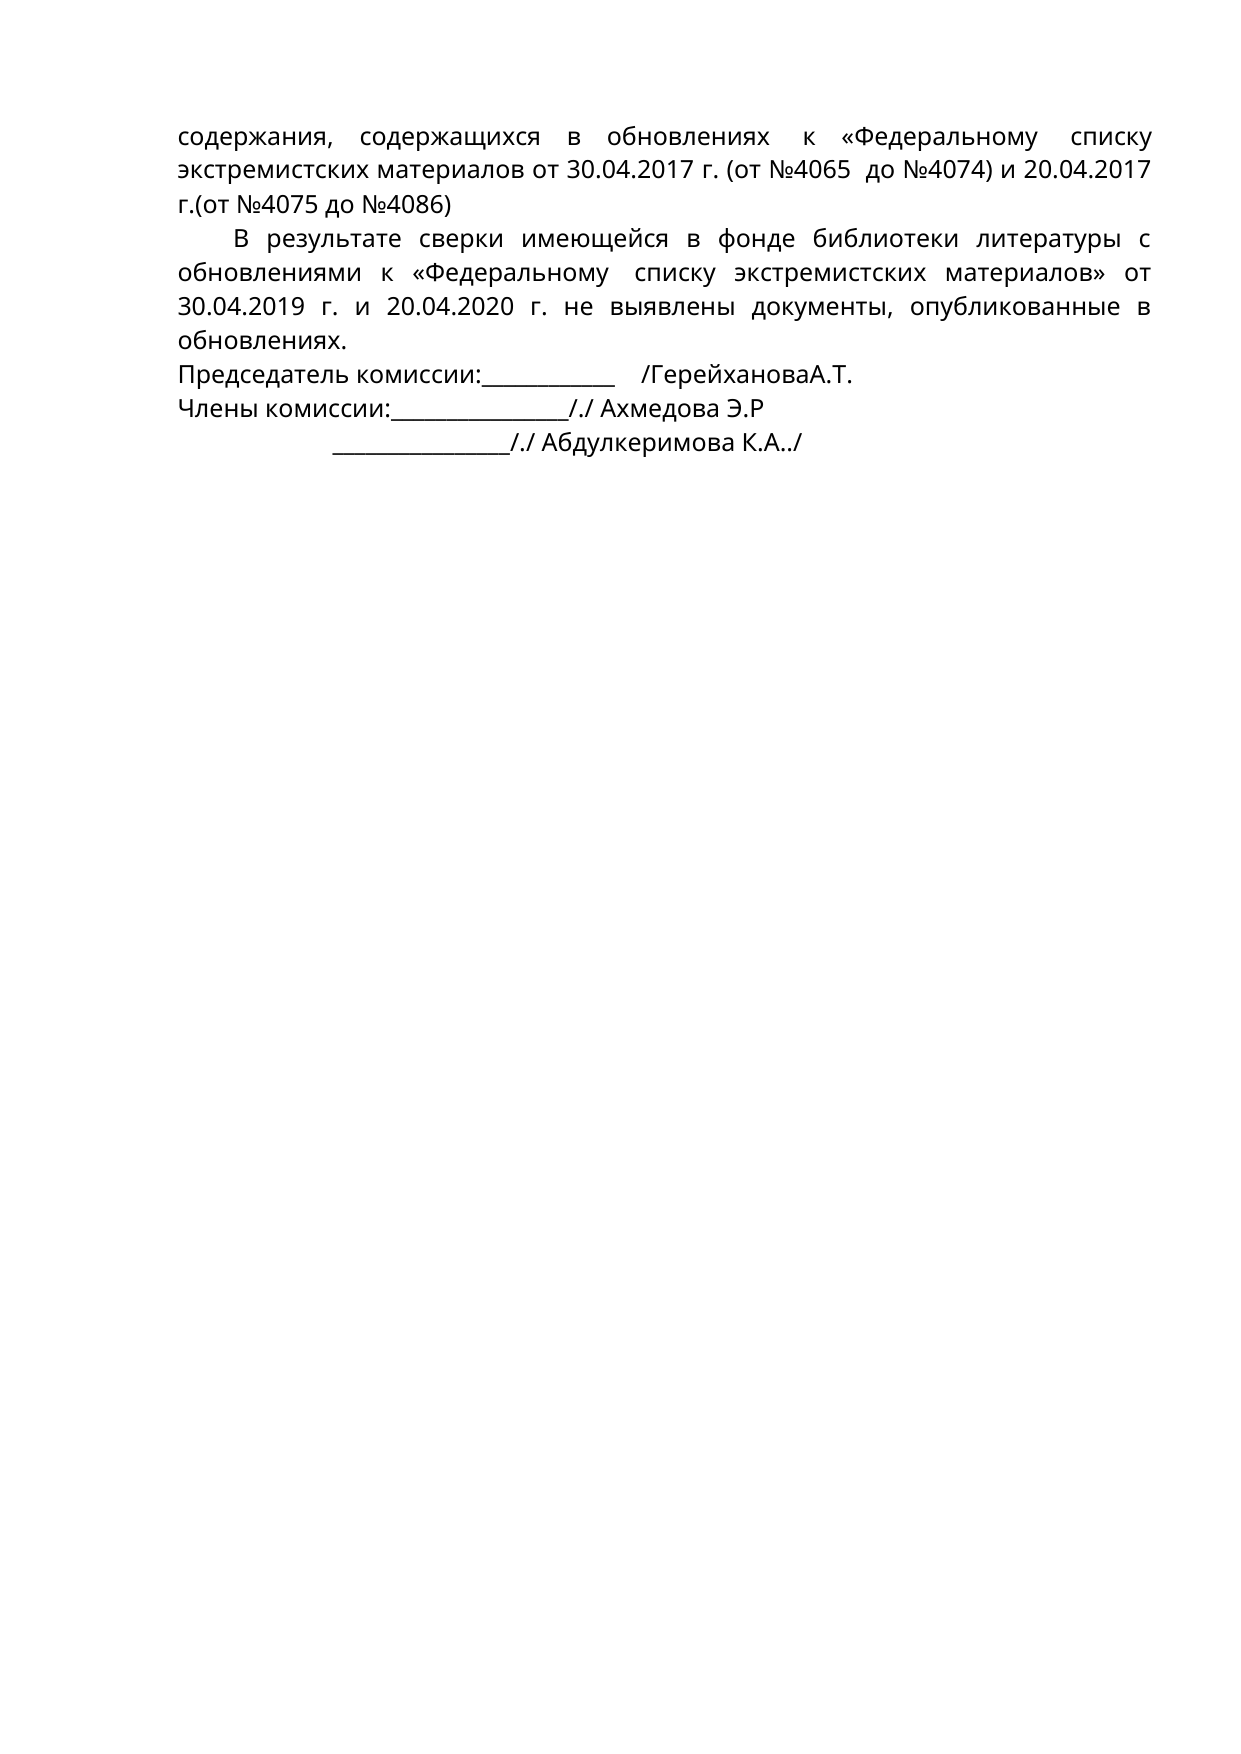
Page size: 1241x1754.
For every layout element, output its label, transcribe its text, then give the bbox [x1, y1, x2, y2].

text Члены комиссии:________________/./ Ахмедова Э.Р [177, 391, 1152, 425]
text В результате сверки имеющейся в фонде библиотеки литературы с обновлениями к «Федеральному списку экстремистских материалов» от 30.04.2019 г. и 20.04.2020 г. не выявлены документы, опубликованные в обновлениях. [177, 220, 1152, 357]
text ________________/./ Абдулкеримова К.А../ [177, 425, 1152, 459]
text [177, 118, 1152, 220]
text Председатель комиссии:____________ /ГерейхановаА.Т. [177, 357, 1152, 391]
